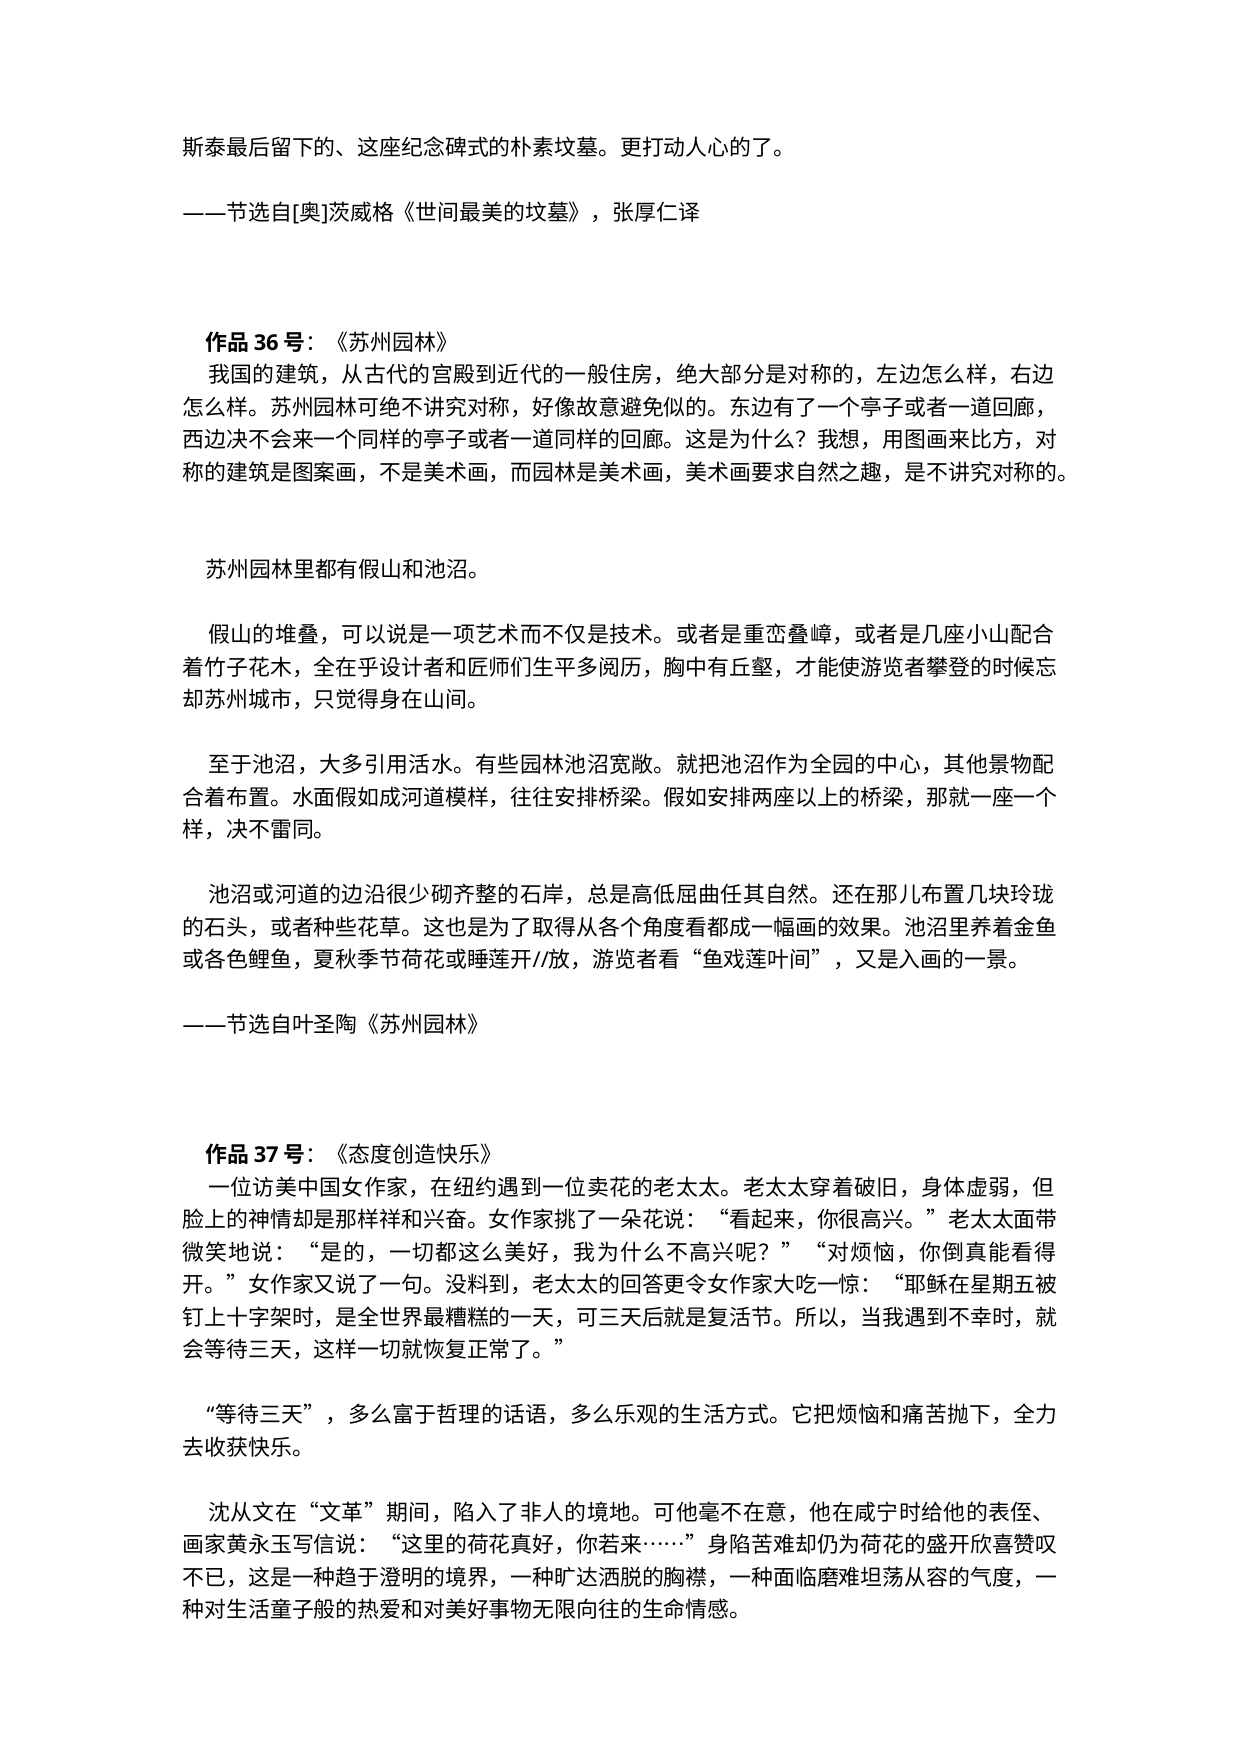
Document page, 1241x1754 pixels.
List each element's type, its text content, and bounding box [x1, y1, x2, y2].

text 作品37号：《态度创造快乐》 [182, 1137, 1058, 1169]
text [182, 129, 1058, 162]
text 至于池沼，大多引用活水。有些园林池沼宽敞。就把池沼作为全园的中心，其他景物配合着布置。水面假如成河道模样，往往安排桥梁。假如安排两座以上的桥梁，那就一座一个样，决不雷同。 [182, 747, 1058, 844]
text “等待三天”，多么富于哲理的话语，多么乐观的生活方式。它把烦恼和痛苦抛下，全力去收获快乐。 [182, 1397, 1058, 1462]
text 假山的堆叠，可以说是一项艺术而不仅是技术。或者是重峦叠嶂，或者是几座小山配合着竹子花木，全在乎设计者和匠师们生平多阅历，胸中有丘壑，才能使游览者攀登的时候忘却苏州城市，只觉得身在山间。 [182, 617, 1058, 714]
text 池沼或河道的边沿很少砌齐整的石岸，总是高低屈曲任其自然。还在那儿布置几块玲珑的石头，或者种些花草。这也是为了取得从各个角度看都成一幅画的效果。池沼里养着金鱼或各色鲤鱼，夏秋季节荷花或睡莲开//放，游览者看“鱼戏莲叶间”，又是入画的一景。 [182, 877, 1058, 974]
text 作品36号：《苏州园林》 [182, 324, 1058, 357]
text 我国的建筑，从古代的宫殿到近代的一般住房，绝大部分是对称的，左边怎么样，右边怎么样。苏州园林可绝不讲究对称，好像故意避免似的。东边有了一个亭子或者一道回廊，西边决不会来一个同样的亭子或者一道同样的回廊。这是为什么？我想，用图画来比方，对称的建筑是图案画，不是美术画，而园林是美术画，美术画要求自然之趣，是不讲究对称的。 [182, 357, 1058, 519]
text 一位访美中国女作家，在纽约遇到一位卖花的老太太。老太太穿着破旧，身体虚弱，但脸上的神情却是那样祥和兴奋。女作家挑了一朵花说：“看起来，你很高兴。”老太太面带微笑地说：“是的，一切都这么美好，我为什么不高兴呢？”“对烦恼，你倒真能看得开。”女作家又说了一句。没料到，老太太的回答更令女作家大吃一惊：“耶稣在星期五被钉上十字架时，是全世界最糟糕的一天，可三天后就是复活节。所以，当我遇到不幸时，就会等待三天，这样一切就恢复正常了。” [182, 1169, 1058, 1364]
text 苏州园林里都有假山和池沼。 [182, 552, 1058, 584]
text ——节选自[奥]茨威格《世间最美的坟墓》，张厚仁译 [182, 194, 1058, 227]
text ——节选自叶圣陶《苏州园林》 [182, 1007, 1058, 1039]
text 沈从文在“文革”期间，陷入了非人的境地。可他毫不在意，他在咸宁时给他的表侄、画家黄永玉写信说：“这里的荷花真好，你若来……”身陷苦难却仍为荷花的盛开欣喜赞叹不已，这是一种趋于澄明的境界，一种旷达洒脱的胸襟，一种面临磨难坦荡从容的气度，一种对生活童子般的热爱和对美好事物无限向往的生命情感。 [182, 1494, 1058, 1624]
